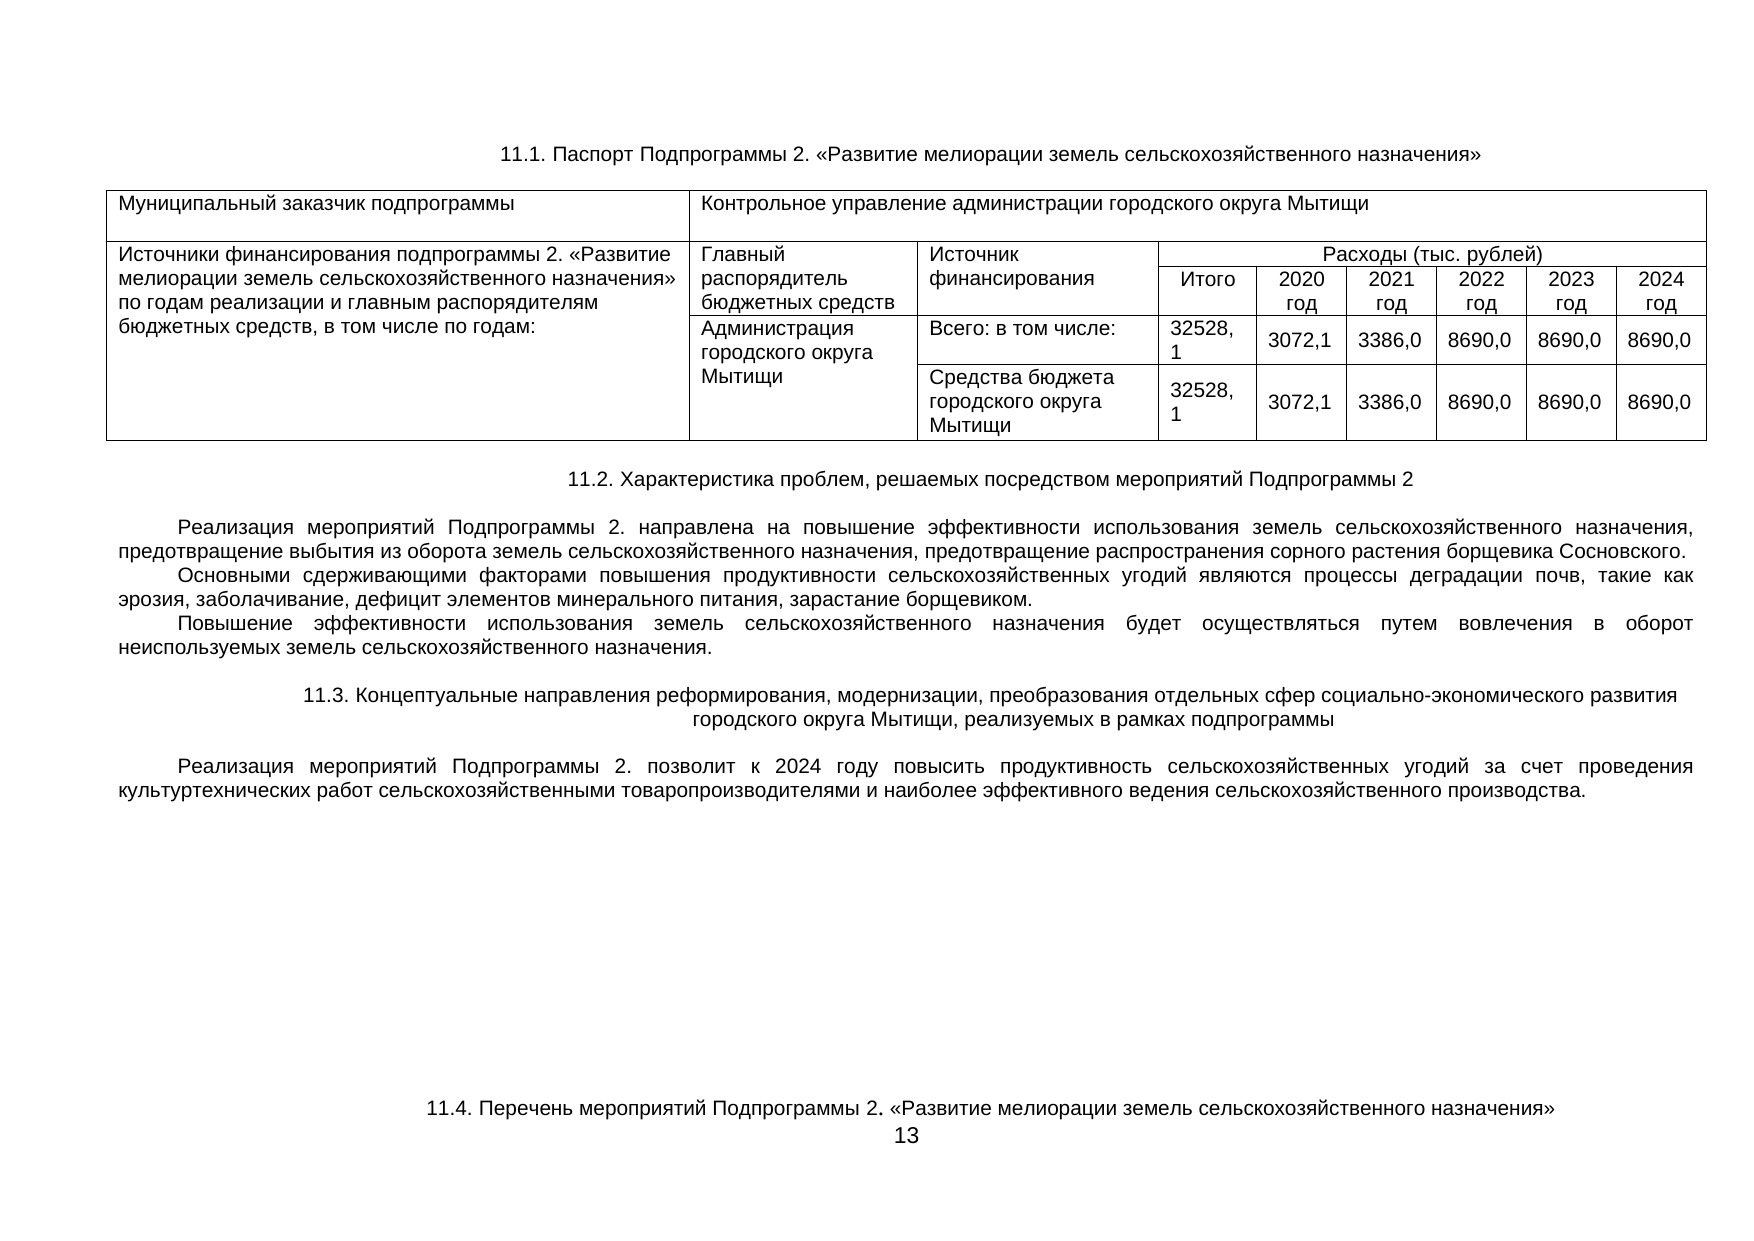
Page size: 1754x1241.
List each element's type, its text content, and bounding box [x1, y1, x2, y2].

table_cell 2020 год [1257, 267, 1346, 315]
text Повышение эффективности использования земель сельскохозяйственного назначения будет осуществляться путем вовлечения в оборот неиспользуемых земель сельскохозяйственного назначения. [118, 611, 1695, 658]
list Характеристика проблем, решаемых посредством мероприятий Подпрограммы 2 [287, 467, 1695, 491]
table_cell 8690,0 [1527, 316, 1616, 364]
text Реализация мероприятий Подпрограммы 2. направлена на повышение эффективности использования земель сельскохозяйственного назначения, предотвращение выбытия из оборота земель сельскохозяйственного назначения, предотвращение распространения сорного растения борщевика Сосновского. [118, 515, 1695, 563]
table_cell 2021 год [1347, 267, 1436, 315]
table_cell 8690,0 [1437, 316, 1526, 364]
table_cell Администрация городского округа Мытищи [690, 316, 917, 439]
table_cell Источник финансирования [918, 242, 1158, 315]
table_cell 3386,0 [1347, 316, 1436, 364]
table_cell 8690,0 [1617, 316, 1706, 364]
table_cell 3072,1 [1257, 365, 1346, 439]
table_cell 2024 год [1617, 267, 1706, 315]
table_cell Главный распорядитель бюджетных средств [690, 242, 917, 315]
table_cell 3072,1 [1257, 316, 1346, 364]
table_cell Расходы (тыс. рублей) [1159, 242, 1706, 266]
table_header Муниципальный заказчик подпрограммы [107, 191, 689, 241]
table_cell Всего: в том числе: [918, 316, 1158, 364]
table_cell Источники финансирования подпрограммы 2. «Развитие мелиорации земель сельскохозяйственного назначения» по годам реализации и главным распорядителям бюджетных средств, в том числе по годам: [107, 242, 689, 439]
table_cell 8690,0 [1527, 365, 1616, 439]
list Концептуальные направления реформирования, модернизации, преобразования отдельных сфер социально-экономического развития городского округа Мытищи, реализуемых в рамках подпрограммы [287, 682, 1695, 730]
text Реализация мероприятий Подпрограммы 2. позволит к 2024 году повысить продуктивность сельскохозяйственных угодий за счет проведения культуртехнических работ сельскохозяйственными товаропроизводителями и наиболее эффективного ведения сельскохозяйственного производства. [118, 754, 1695, 802]
table_cell 8690,0 [1617, 365, 1706, 439]
table_cell Средства бюджета городского округа Мытищи [918, 365, 1158, 439]
list Перечень мероприятий Подпрограммы 2. «Развитие мелиорации земель сельскохозяйственного назначения» [287, 1092, 1695, 1121]
table_cell 32528,1 [1159, 365, 1256, 439]
table_header Контрольное управление администрации городского округа Мытищи [690, 191, 1706, 241]
table_cell 2023 год [1527, 267, 1616, 315]
table_cell 8690,0 [1437, 365, 1526, 439]
list Паспорт Подпрограммы 2. «Развитие мелиорации земель сельскохозяйственного назначения» [287, 142, 1695, 166]
table_cell 32528,1 [1159, 316, 1256, 364]
table_cell Итого [1159, 267, 1256, 315]
table_cell 3386,0 [1347, 365, 1436, 439]
table_cell 2022 год [1437, 267, 1526, 315]
text Основными сдерживающими факторами повышения продуктивности сельскохозяйственных угодий являются процессы деградации почв, такие как эрозия, заболачивание, дефицит элементов минерального питания, зарастание борщевиком. [118, 563, 1695, 611]
